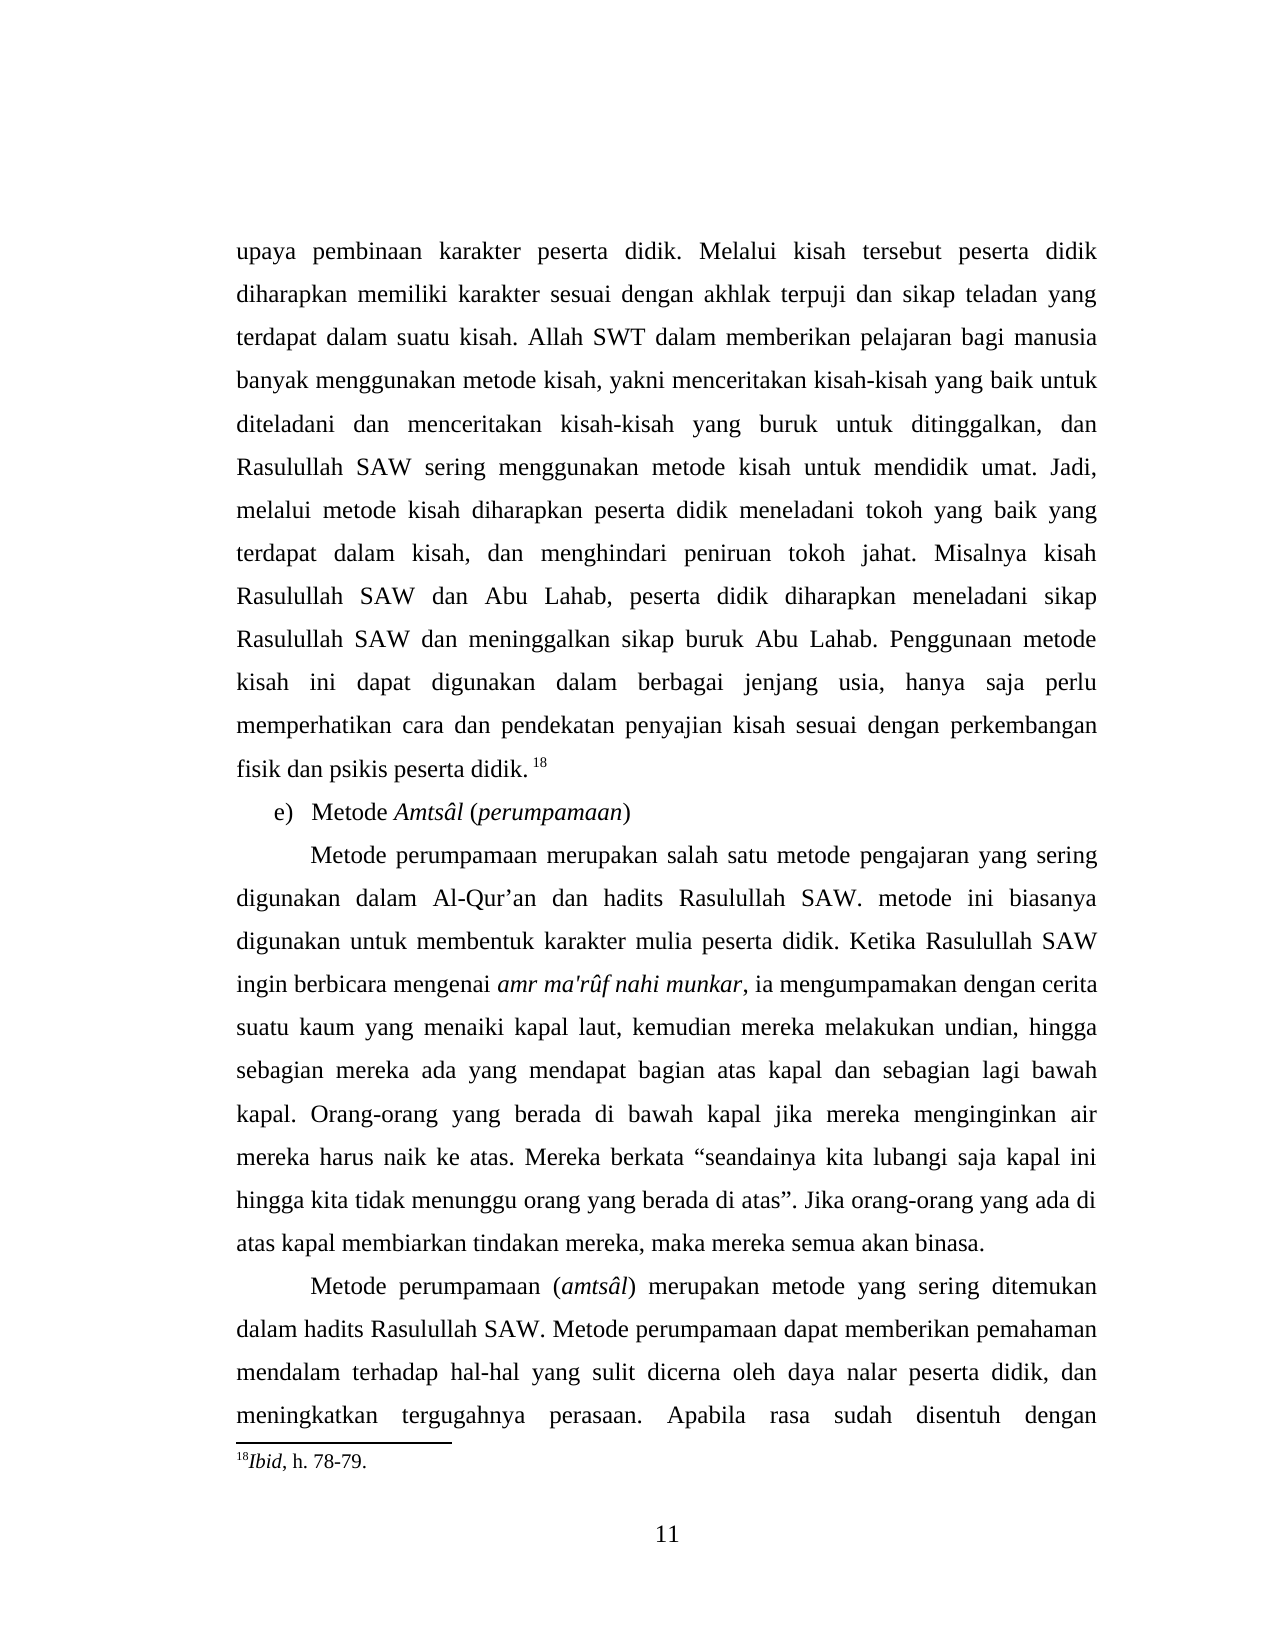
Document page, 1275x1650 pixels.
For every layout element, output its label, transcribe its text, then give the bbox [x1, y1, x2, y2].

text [236, 1271, 1098, 1429]
text Metode perumpamaan merupakan salah satu metode pengajaran yang sering digunakan dalam Al-Qur’an dan hadits Rasulullah SAW. metode ini biasanya digunakan untuk membentuk karakter mulia peserta didik. Ketika Rasulullah SAW ingin berbicara mengenai amr ma'rûf nahi munkar, ia mengumpamakan dengan cerita suatu kaum yang menaiki kapal laut, kemudian mereka melakukan undian, hingga sebagian mereka ada yang mendapat bagian atas kapal dan sebagian lagi bawah kapal. Orang-orang yang berada di bawah kapal jika mereka menginginkan air mereka harus naik ke atas. Mereka berkata “seandainya kita lubangi saja kapal ini hingga kita tidak menunggu orang yang berada di atas”. Jika orang-orang yang ada di atas kapal membiarkan tindakan mereka, maka mereka semua akan binasa. [236, 840, 1098, 1257]
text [236, 236, 1098, 782]
list Metode Amtsâl (perumpamaan) [274, 797, 1098, 826]
